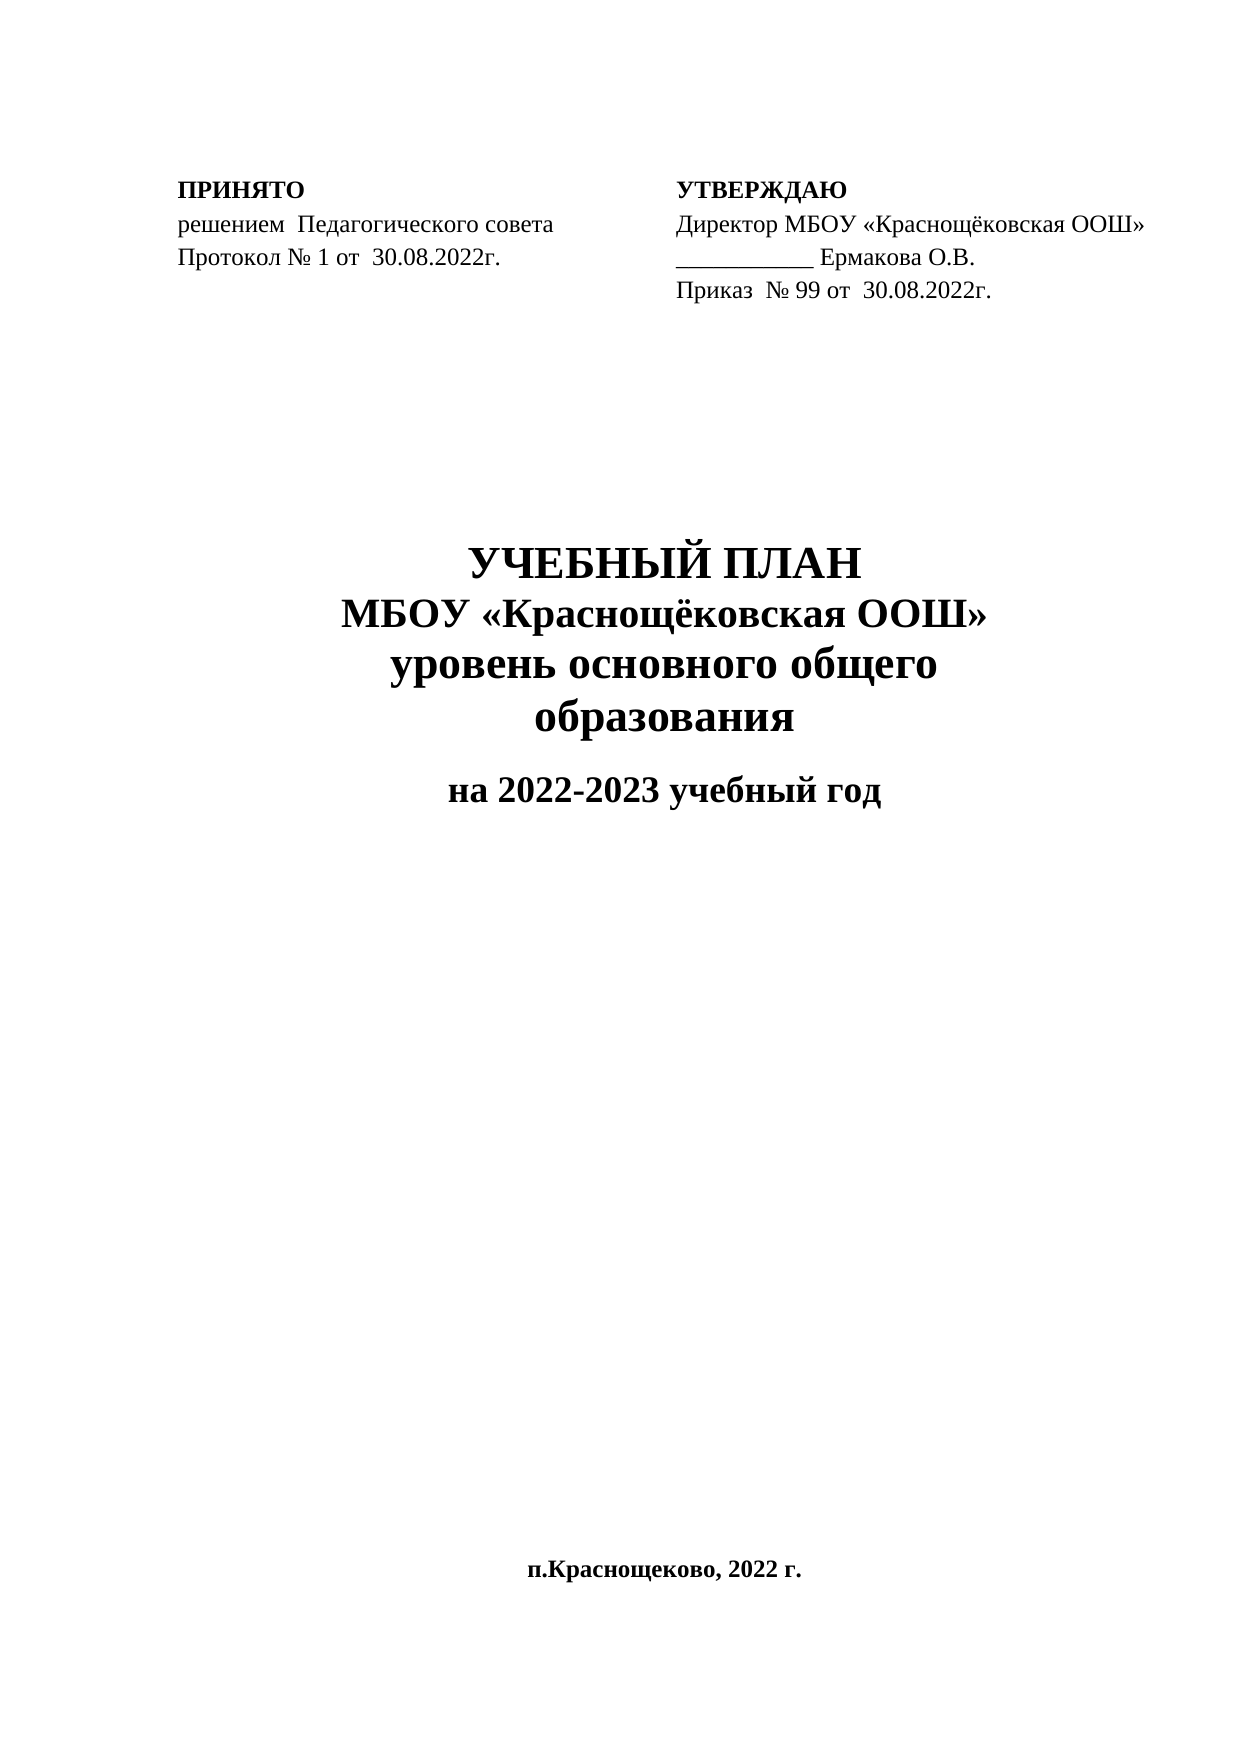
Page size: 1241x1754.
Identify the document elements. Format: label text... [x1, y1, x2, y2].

text на 2022-2023 учебный год [177, 768, 1152, 811]
text образования [177, 689, 1152, 742]
text УЧЕБНЫЙ ПЛАН [177, 536, 1152, 588]
text уровень основного общего [177, 636, 1152, 689]
text МБОУ «Краснощёковская ООШ» [177, 588, 1152, 636]
text п.Краснощеково, 2022 г. [177, 1554, 1152, 1583]
table_header ПРИНЯТО решением Педагогического совета Протокол № 1 от 30.08.2022г. [166, 176, 664, 341]
table_header УТВЕРЖДАЮ Директор МБОУ «Краснощёковская ООШ» ___________ Ермакова О.В. Приказ № 99 от 30.08.2022г. [665, 176, 1163, 341]
